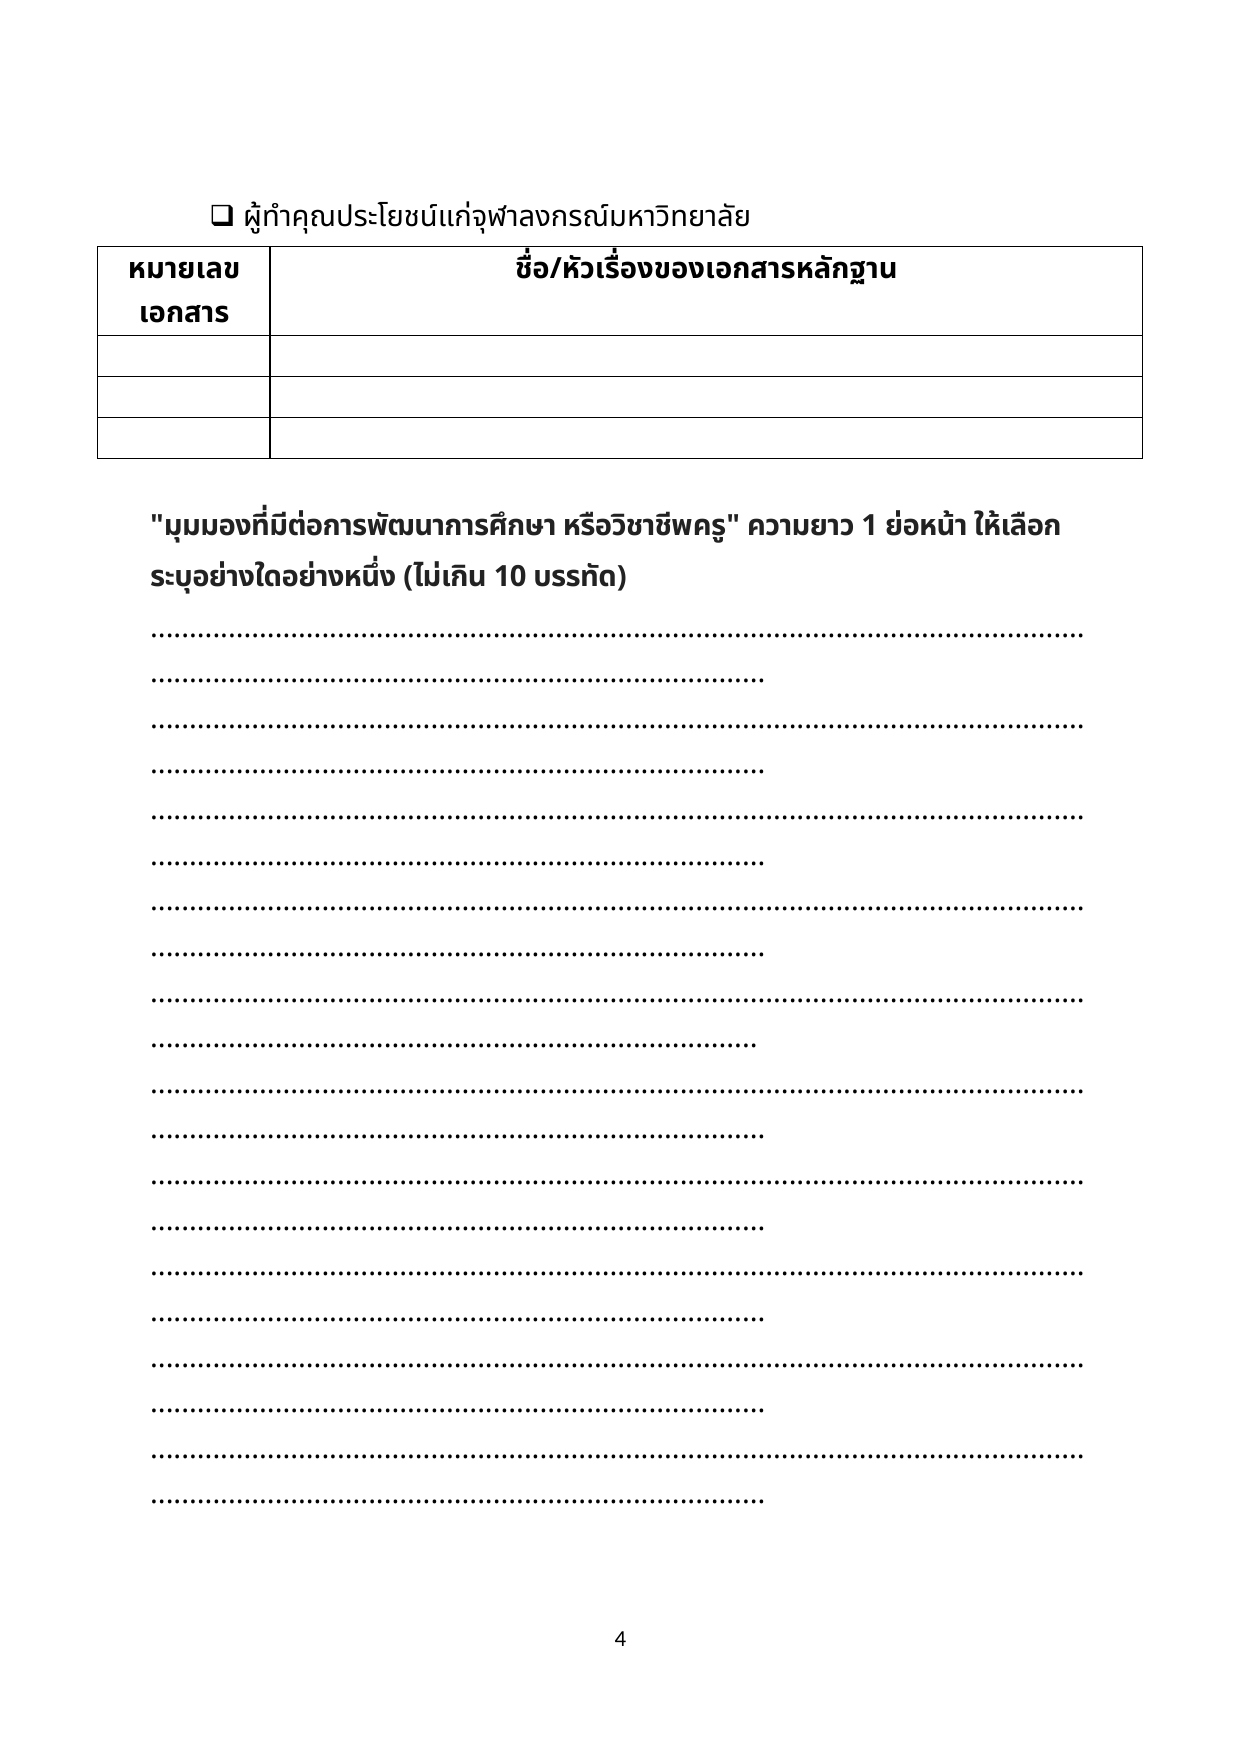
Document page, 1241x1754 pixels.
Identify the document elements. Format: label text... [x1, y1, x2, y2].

table_cell [271, 377, 1142, 417]
text ....................................................................................................................................................................................................... [150, 788, 1090, 874]
text ....................................................................................................................................................................................................... [150, 606, 1090, 691]
table_header หมายเลขเอกสาร [98, 247, 269, 335]
table_cell [98, 377, 269, 417]
text ....................................................................................................................................................................................................... [150, 1336, 1090, 1421]
text "มุมมองที่มีต่อการพัฒนาการศึกษา หรือวิชาชีพครู" ความยาว 1 ย่อหน้า ให้เลือกระบุอย่างใดอย่างหนึ่ง (ไม่เกิน 10 บรรทัด) [150, 504, 1090, 599]
table_cell [271, 336, 1142, 376]
text ...................................................................................................................................................................................................... [150, 971, 1090, 1056]
table_header ชื่อ/หัวเรื่องของเอกสารหลักฐาน [271, 247, 1142, 335]
text ผู้ทำคุณประโยชน์แก่จุฬาลงกรณ์มหาวิทยาลัย [209, 196, 1090, 240]
table_cell [98, 336, 269, 376]
text ....................................................................................................................................................................................................... [150, 1153, 1090, 1239]
table_cell [98, 418, 269, 458]
text ....................................................................................................................................................................................................... [150, 697, 1090, 782]
text ....................................................................................................................................................................................................... [150, 1245, 1090, 1330]
table_cell [271, 418, 1142, 458]
text ....................................................................................................................................................................................................... [150, 1062, 1090, 1147]
text ....................................................................................................................................................................................................... [150, 880, 1090, 965]
text ....................................................................................................................................................................................................... [150, 1427, 1090, 1512]
